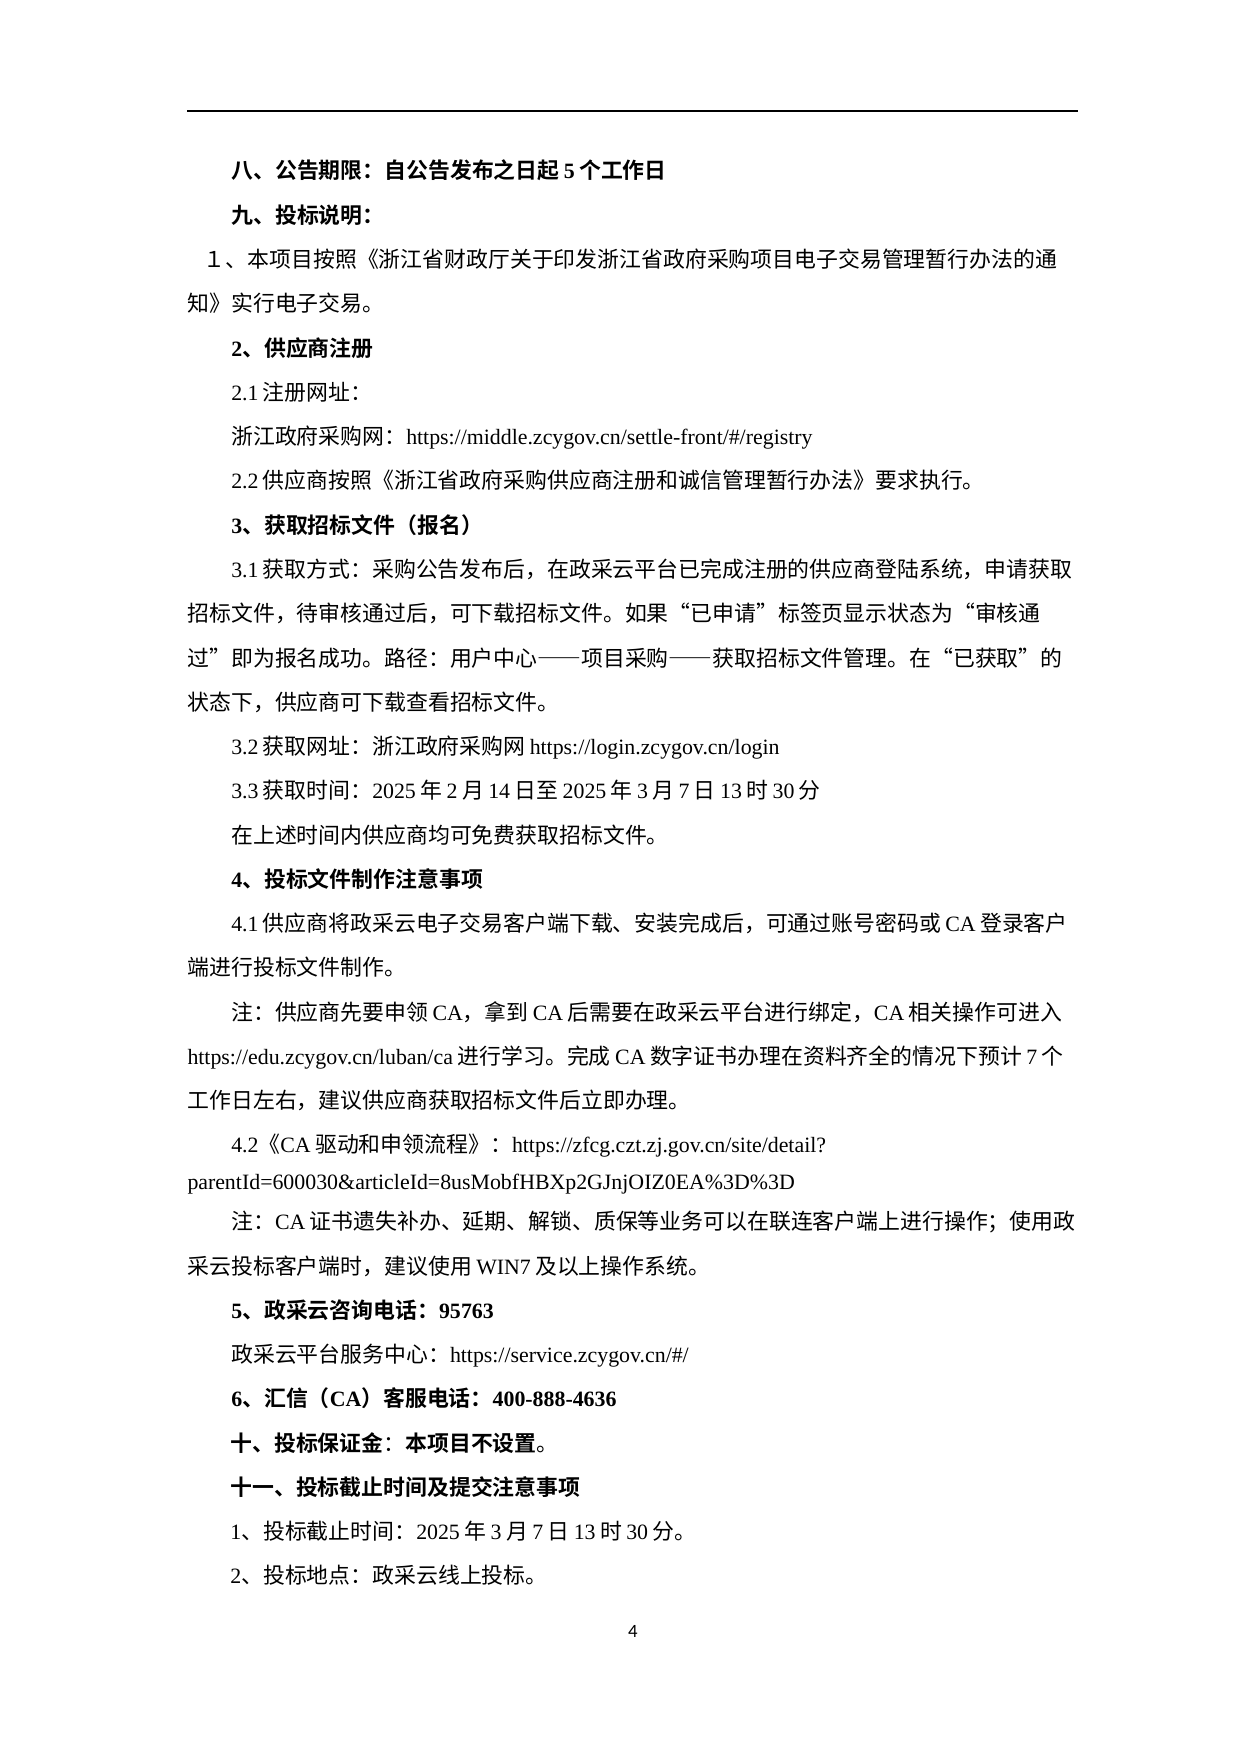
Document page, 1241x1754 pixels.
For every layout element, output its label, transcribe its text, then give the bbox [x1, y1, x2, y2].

text 注：CA证书遗失补办、延期、解锁、质保等业务可以在联连客户端上进行操作；使用政采云投标客户端时，建议使用WIN7及以上操作系统。 [187, 1204, 1078, 1280]
text 4.1供应商将政采云电子交易客户端下载、安装完成后，可通过账号密码或CA登录客户端进行投标文件制作。 [187, 906, 1078, 982]
text 2、投标地点：政采云线上投标。 [187, 1558, 1078, 1590]
text 八、公告期限：自公告发布之日起5个工作日 [187, 153, 1078, 185]
text 3.1获取方式：采购公告发布后，在政采云平台已完成注册的供应商登陆系统，申请获取招标文件，待审核通过后，可下载招标文件。如果“已申请”标签页显示状态为“审核通过”即为报名成功。路径：用户中心——项目采购——获取招标文件管理。在“已获取”的状态下，供应商可下载查看招标文件。 [187, 552, 1078, 716]
text １、本项目按照《浙江省财政厅关于印发浙江省政府采购项目电子交易管理暂行办法的通知》实行电子交易。 [187, 242, 1078, 318]
text 在上述时间内供应商均可免费获取招标文件。 [187, 818, 1078, 849]
text 注：供应商先要申领CA，拿到CA后需要在政采云平台进行绑定，CA相关操作可进入https://edu.zcygov.cn/luban/ca进行学习。完成CA数字证书办理在资料齐全的情况下预计7个工作日左右，建议供应商获取招标文件后立即办理。 [187, 995, 1078, 1115]
text 十一、投标截止时间及提交注意事项 [187, 1470, 1078, 1502]
text 3、获取招标文件（报名） [187, 508, 1078, 539]
text 1、投标截止时间：2025年3月7日13时30分。 [187, 1514, 1078, 1546]
text 5、政采云咨询电话：95763 [187, 1293, 1078, 1324]
text 3.3获取时间：2025年2月14日至2025年3月7日13时30分 [187, 773, 1078, 805]
text 4、投标文件制作注意事项 [187, 862, 1078, 893]
text 浙江政府采购网：https://middle.zcygov.cn/settle-front/#/registry [187, 419, 1078, 451]
text 2.1注册网址： [187, 375, 1078, 407]
text 2、供应商注册 [187, 331, 1078, 362]
text 2.2供应商按照《浙江省政府采购供应商注册和诚信管理暂行办法》要求执行。 [187, 463, 1078, 495]
text 十、投标保证金：本项目不设置。 [187, 1426, 1078, 1457]
text 政采云平台服务中心：https://service.zcygov.cn/#/ [187, 1337, 1078, 1369]
text 3.2获取网址：浙江政府采购网https://login.zcygov.cn/login [187, 729, 1078, 761]
text 4.2《CA驱动和申领流程》：https://zfcg.czt.zj.gov.cn/site/detail?parentId=600030&articleId=8usMobfHBXp2GJnjOIZ0EA%3D%3D [187, 1127, 1078, 1194]
text 九、投标说明： [187, 198, 1078, 229]
text 6、汇信（CA）客服电话：400-888-4636 [187, 1381, 1078, 1413]
